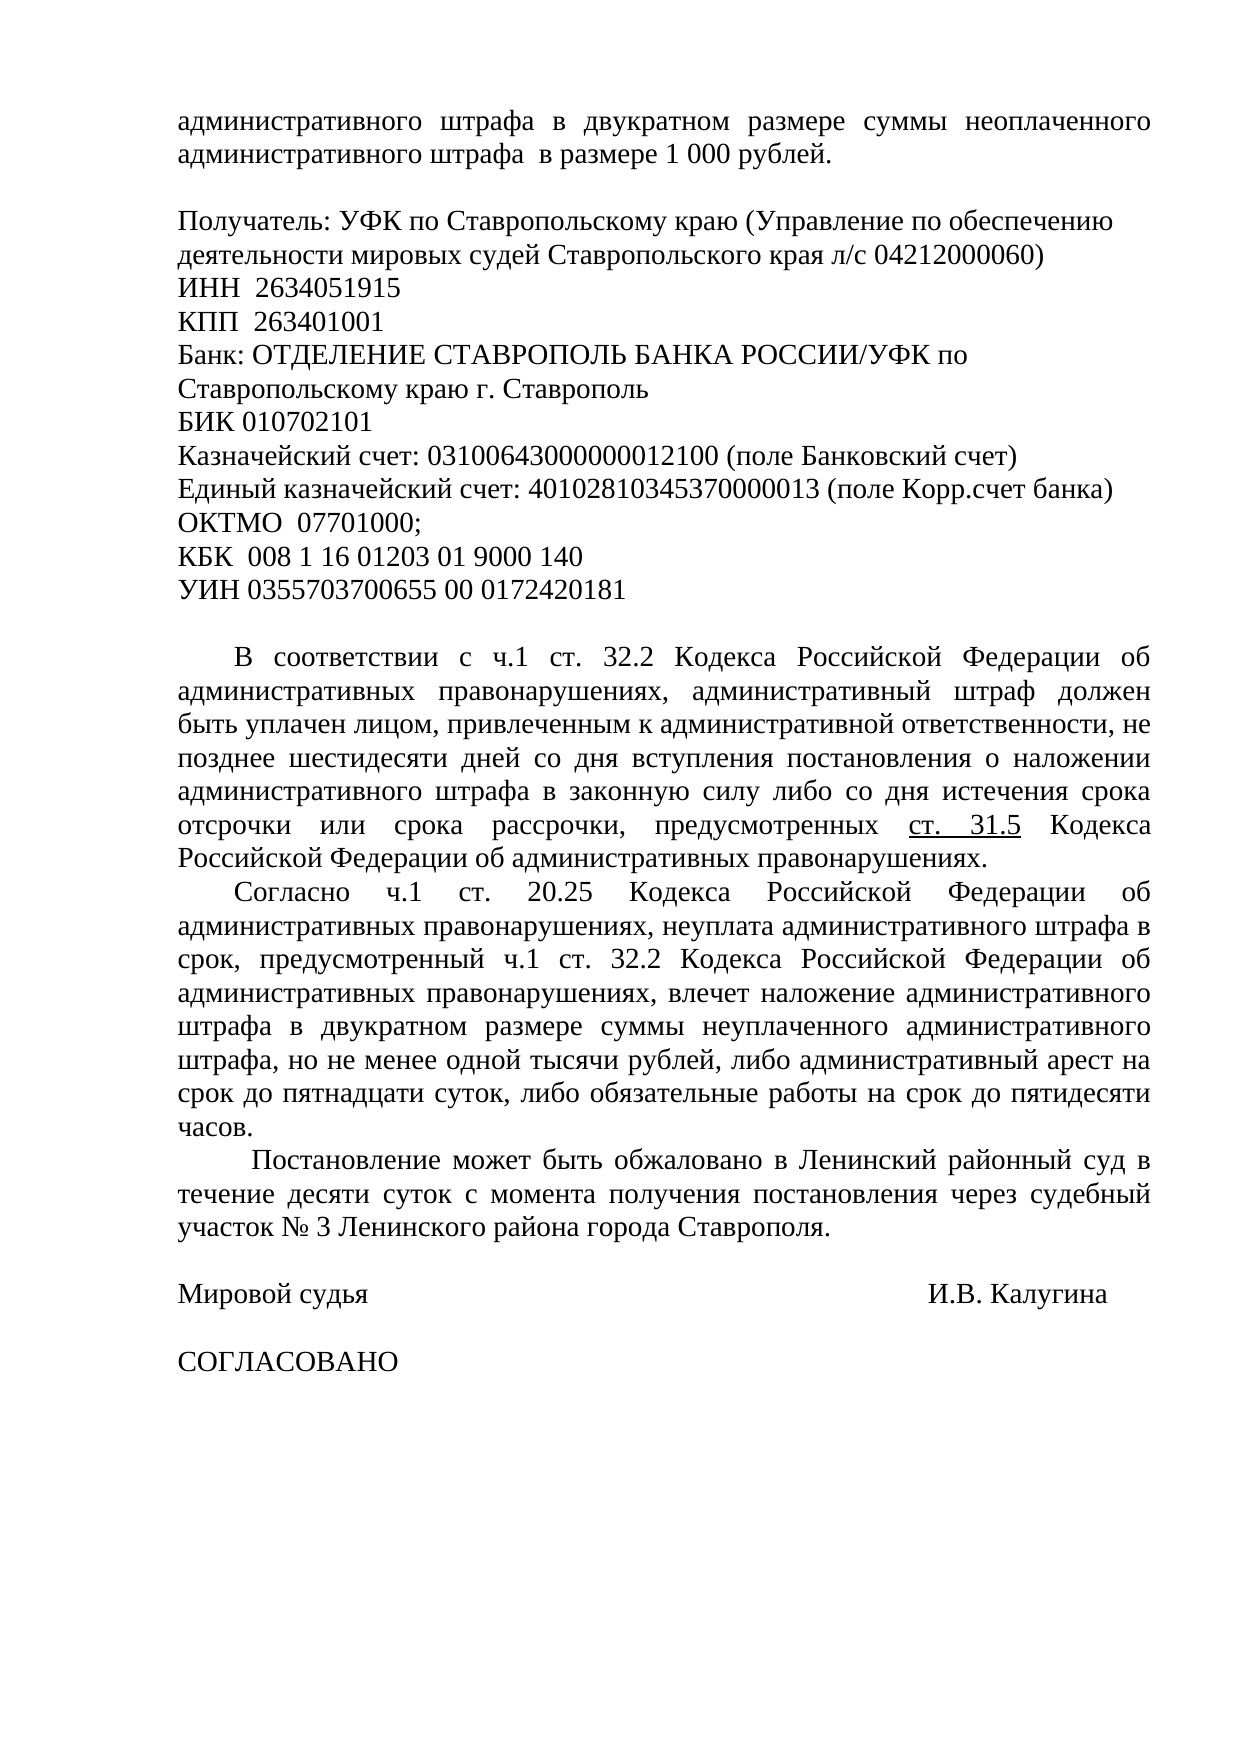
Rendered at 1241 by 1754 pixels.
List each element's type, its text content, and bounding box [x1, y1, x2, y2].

text СОГЛАСОВАНО [177, 1344, 1152, 1377]
text Получатель: УФК по Ставропольскому краю (Управление по обеспечению [177, 203, 1152, 237]
text Единый казначейский счет: 40102810345370000013 (поле Корр.счет банка) [177, 472, 1152, 505]
text Постановление может быть обжаловано в Ленинский районный суд в течение десяти суток с момента получения постановления через судебный участок № 3 Ленинского района города Ставрополя. [177, 1142, 1152, 1243]
text ОКТМО 07701000; [177, 505, 1152, 539]
text КБК 008 1 16 01203 01 9000 140 [177, 539, 1152, 572]
text Согласно ч.1 ст. 20.25 Кодекса Российской Федерации об административных правонарушениях, неуплата административного штрафа в срок, предусмотренный ч.1 ст. 32.2 Кодекса Российской Федерации об административных правонарушениях, влечет наложение административного штрафа в двукратном размере суммы неуплаченного административного штрафа, но не менее одной тысячи рублей, либо административный арест на срок до пятнадцати суток, либо обязательные работы на срок до пятидесяти часов. [177, 874, 1152, 1142]
text Мировой судья И.В. Калугина [177, 1277, 1152, 1310]
text Казначейский счет: 03100643000000012100 (поле Банковский счет) [177, 438, 1152, 472]
text КПП 263401001 [177, 304, 1152, 337]
text В соответствии с ч.1 ст. 32.2 Кодекса Российской Федерации об административных правонарушениях, административный штраф должен быть уплачен лицом, привлеченным к административной ответственности, не позднее шестидесяти дней со дня вступления постановления о наложении административного штрафа в законную силу либо со дня истечения срока отсрочки или срока рассрочки, предусмотренных ст. 31.5 Кодекса Российской Федерации об административных правонарушениях. [177, 639, 1152, 874]
text УИН 0355703700655 00 0172420181 [177, 572, 1152, 606]
text БИК 010702101 [177, 404, 1152, 438]
text ИНН 2634051915 [177, 270, 1152, 304]
text деятельности мировых судей Ставропольского края л/с 04212000060) [177, 237, 1152, 270]
text Банк: ОТДЕЛЕНИЕ СТАВРОПОЛЬ БАНКА РОССИИ/УФК по Ставропольскому краю г. Ставрополь [177, 337, 1152, 404]
